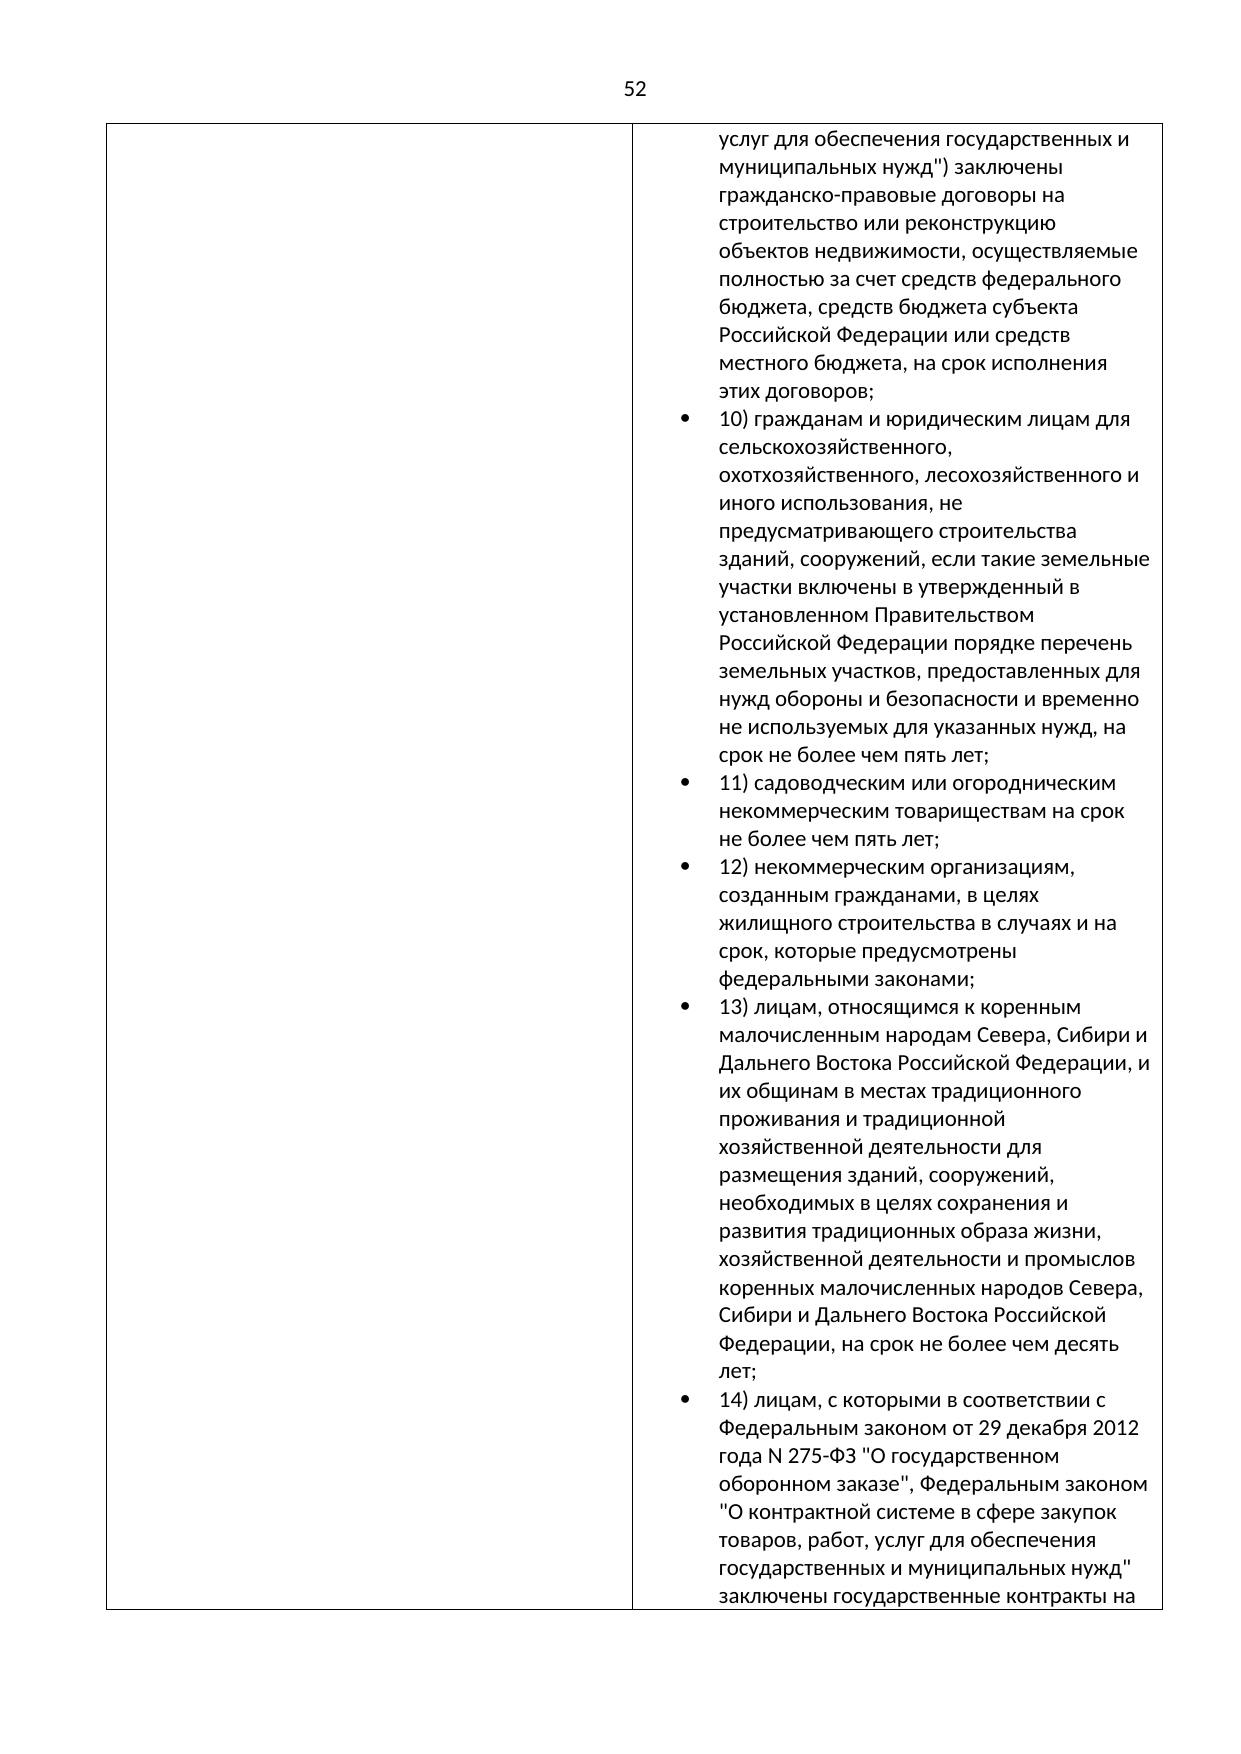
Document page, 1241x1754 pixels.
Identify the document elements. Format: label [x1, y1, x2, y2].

table_cell [633, 124, 1162, 1609]
table_cell [107, 124, 632, 1609]
